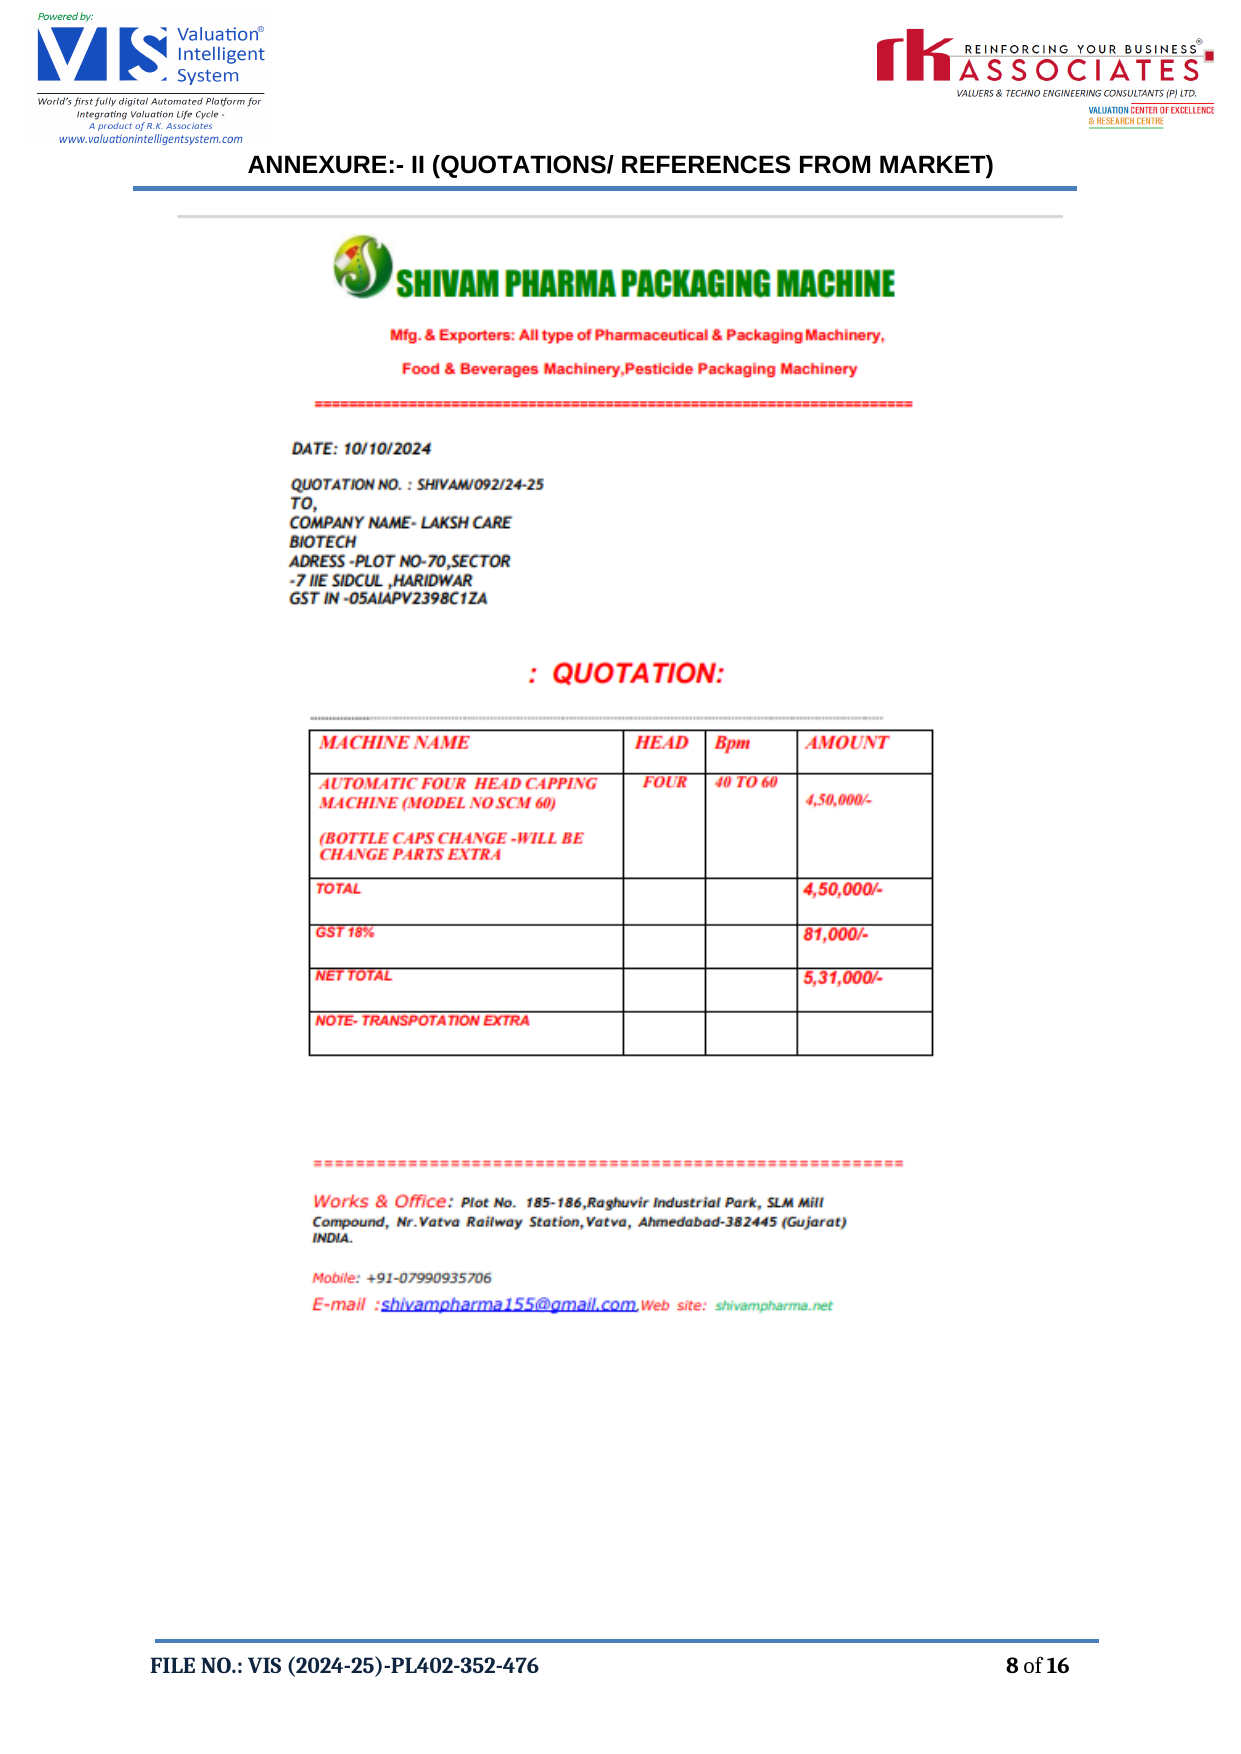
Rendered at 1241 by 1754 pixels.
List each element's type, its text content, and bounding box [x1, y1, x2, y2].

picture [870, 20, 1214, 130]
picture [26, 11, 271, 146]
subtitle ANNEXURE:- II (QUOTATIONS/ REFERENCES FROM MARKET) [150, 150, 1092, 179]
